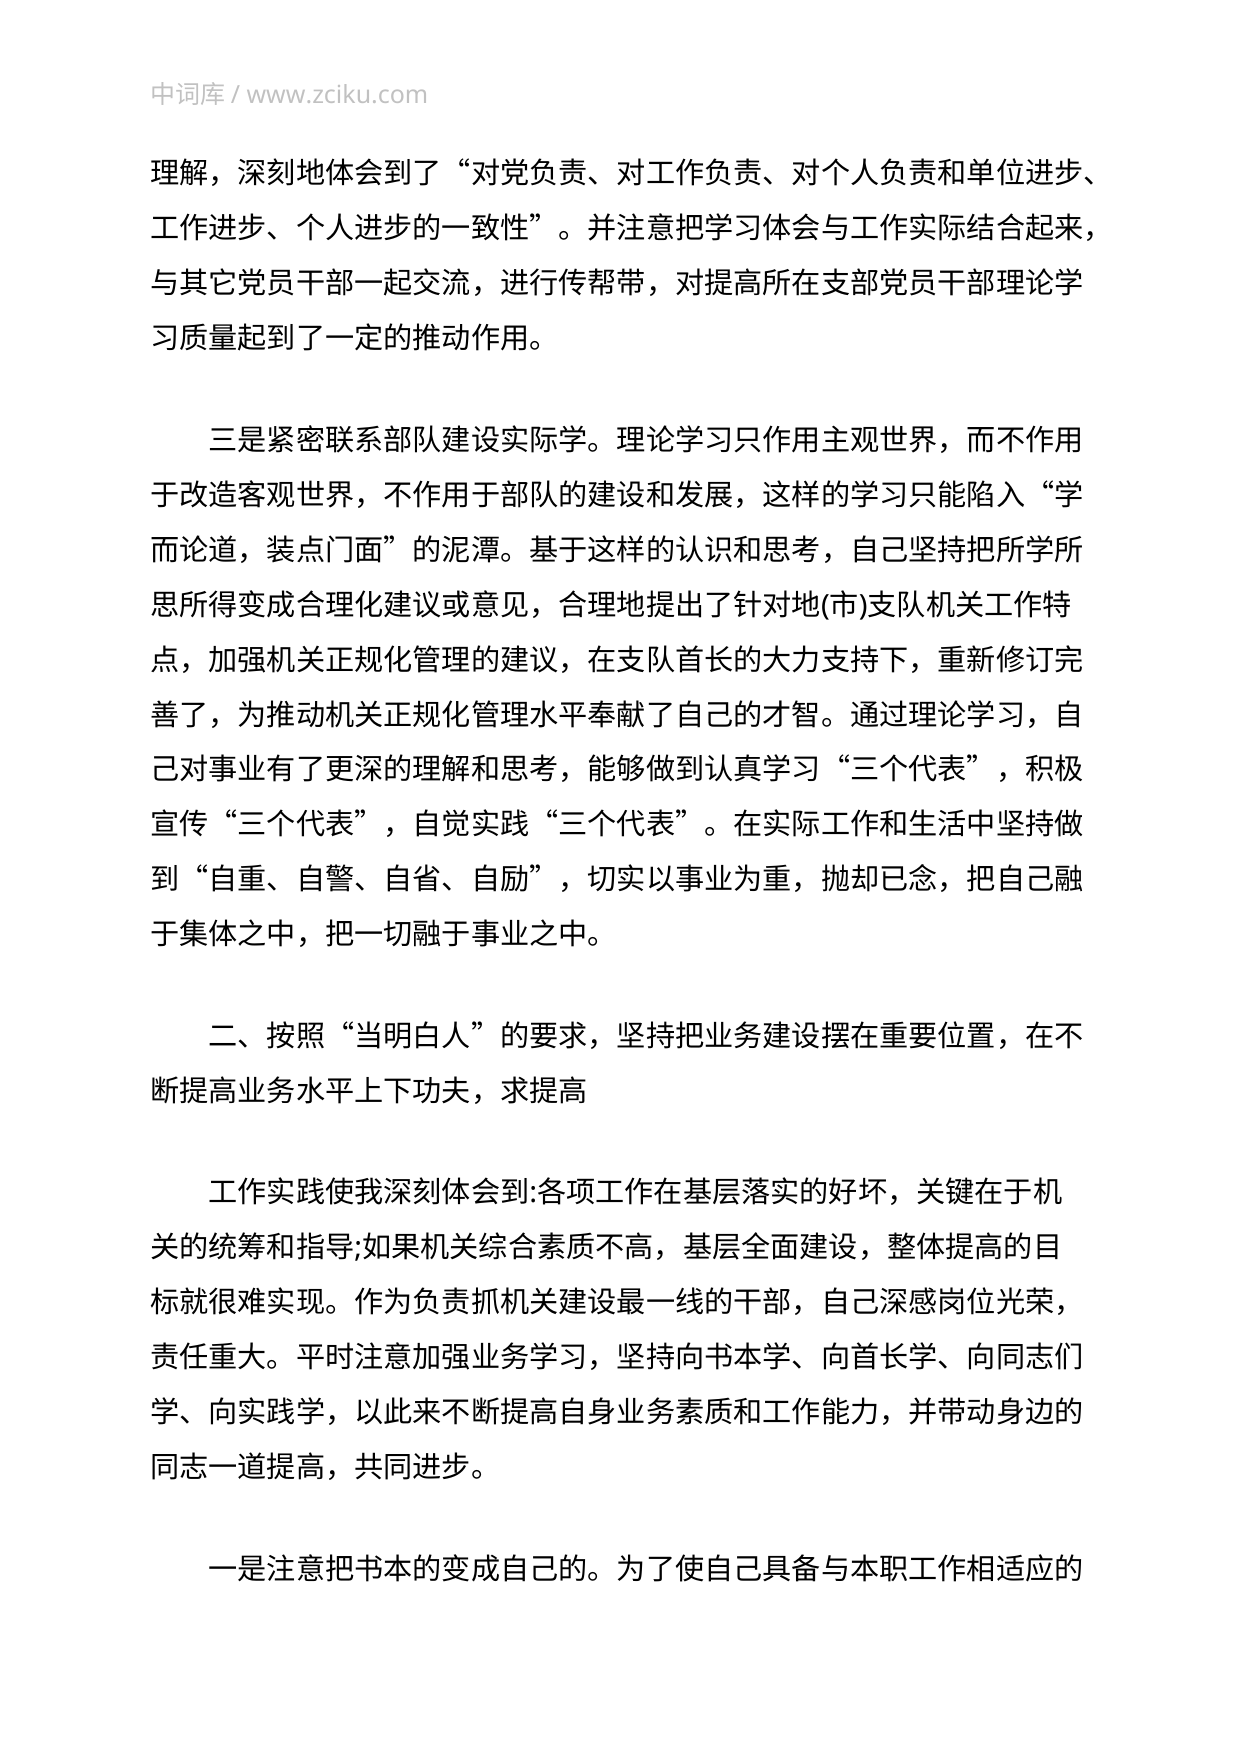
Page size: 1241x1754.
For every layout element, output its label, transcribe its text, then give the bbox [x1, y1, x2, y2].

text 二、按照“当明白人”的要求，坚持把业务建设摆在重要位置，在不断提高业务水平上下功夫，求提高 [150, 1012, 1090, 1109]
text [150, 1546, 1090, 1588]
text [150, 150, 1090, 357]
text 工作实践使我深刻体会到:各项工作在基层落实的好坏，关键在于机关的统筹和指导;如果机关综合素质不高，基层全面建设，整体提高的目标就很难实现。作为负责抓机关建设最一线的干部，自己深感岗位光荣，责任重大。平时注意加强业务学习，坚持向书本学、向首长学、向同志们学、向实践学，以此来不断提高自身业务素质和工作能力，并带动身边的同志一道提高，共同进步。 [150, 1169, 1090, 1486]
text 三是紧密联系部队建设实际学。理论学习只作用主观世界，而不作用于改造客观世界，不作用于部队的建设和发展，这样的学习只能陷入“学而论道，装点门面”的泥潭。基于这样的认识和思考，自己坚持把所学所思所得变成合理化建议或意见，合理地提出了针对地(市)支队机关工作特点，加强机关正规化管理的建议，在支队首长的大力支持下，重新修订完善了，为推动机关正规化管理水平奉献了自己的才智。通过理论学习，自己对事业有了更深的理解和思考，能够做到认真学习“三个代表”，积极宣传“三个代表”，自觉实践“三个代表”。在实际工作和生活中坚持做到“自重、自警、自省、自励”，切实以事业为重，抛却已念，把自己融于集体之中，把一切融于事业之中。 [150, 416, 1090, 953]
